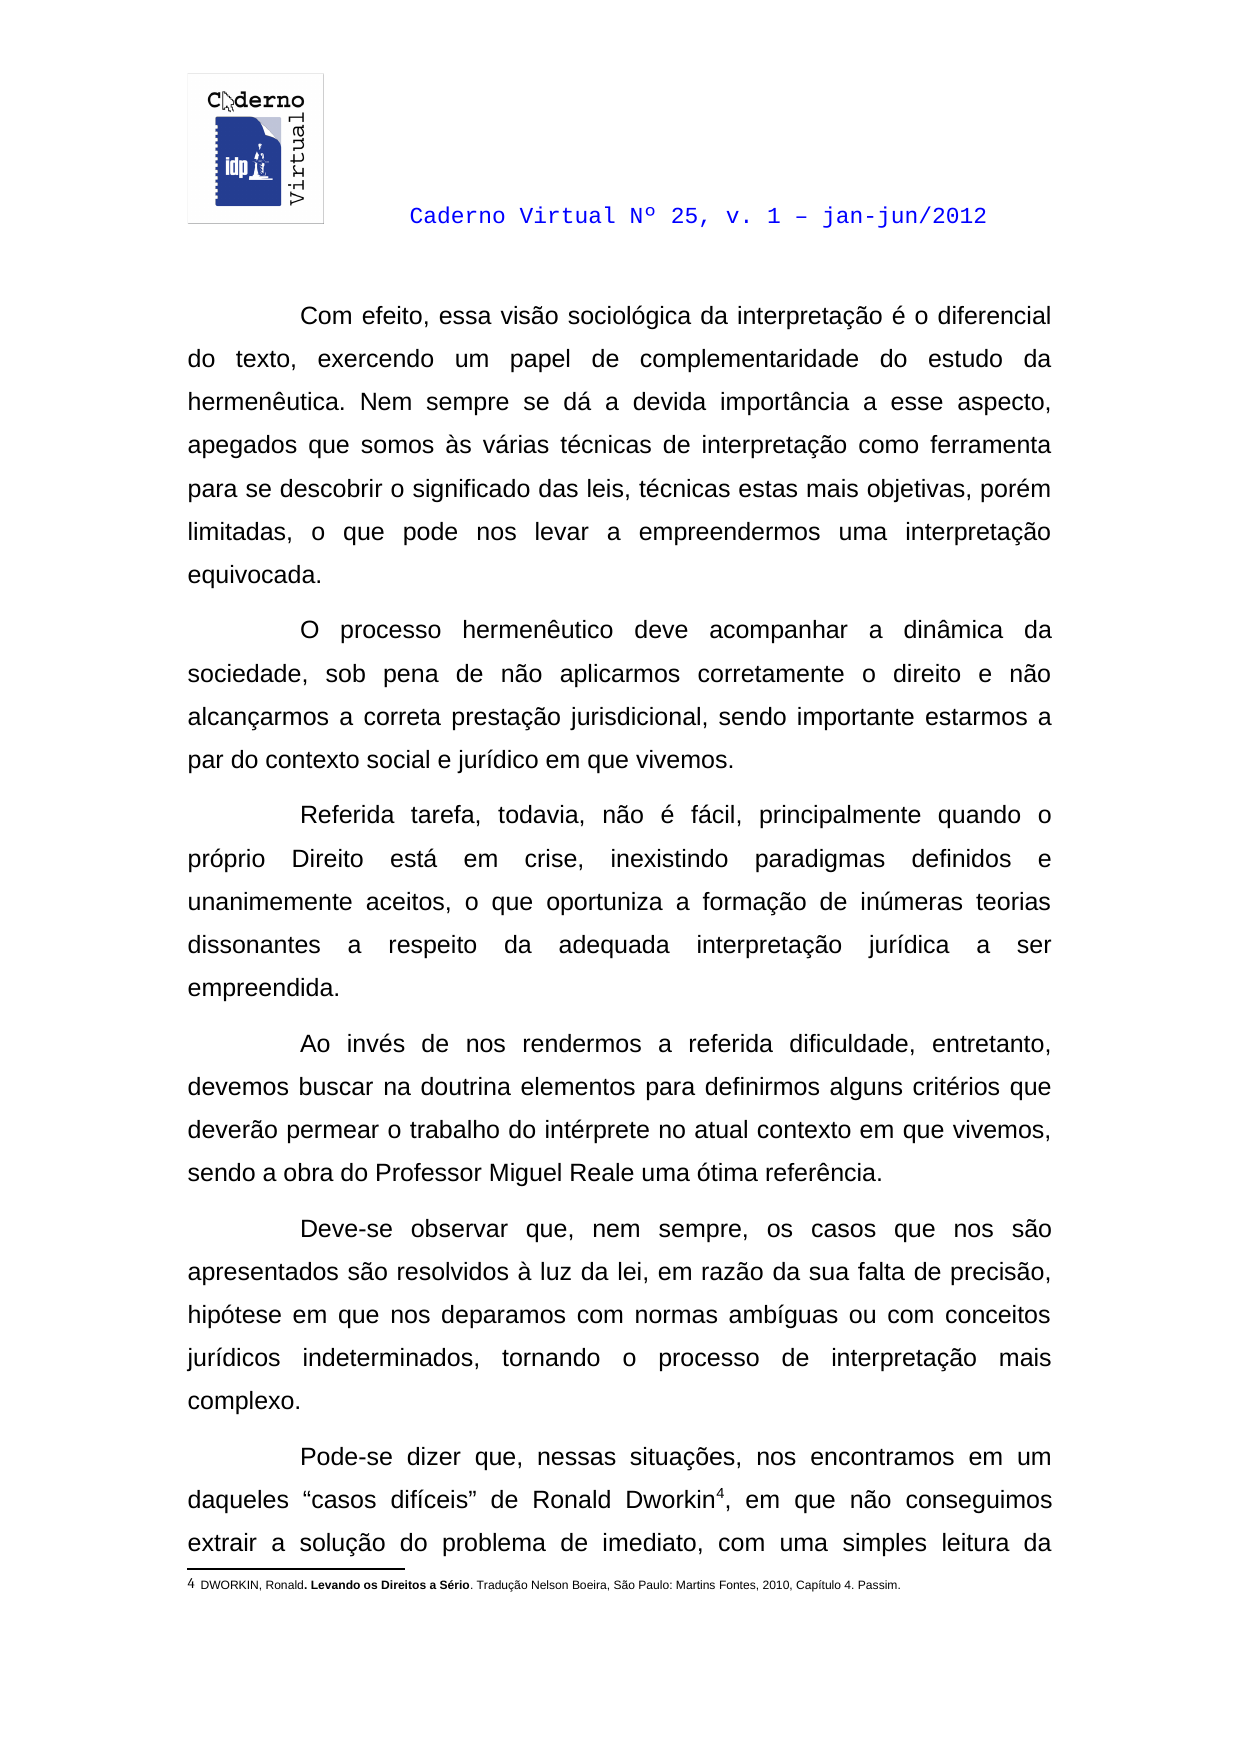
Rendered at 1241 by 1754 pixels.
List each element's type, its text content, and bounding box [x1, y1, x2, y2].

text Com efeito, essa visão sociológica da interpretação é o diferencial do texto, exercendo um papel de complementaridade do estudo da hermenêutica. Nem sempre se dá a devida importância a esse aspecto, apegados que somos às várias técnicas de interpretação como ferramenta para se descobrir o significado das leis, técnicas estas mais objetivas, porém limitadas, o que pode nos levar a empreendermos uma interpretação equivocada. [187, 301, 1053, 588]
text Referida tarefa, todavia, não é fácil, principalmente quando o próprio Direito está em crise, inexistindo paradigmas definidos e unanimemente aceitos, o que oportuniza a formação de inúmeras teorias dissonantes a respeito da adequada interpretação jurídica a ser empreendida. [187, 800, 1053, 1002]
picture [187, 73, 324, 224]
text Deve-se observar que, nem sempre, os casos que nos são apresentados são resolvidos à luz da lei, em razão da sua falta de precisão, hipótese em que nos deparamos com normas ambíguas ou com conceitos jurídicos indeterminados, tornando o processo de interpretação mais complexo. [187, 1213, 1053, 1415]
text O processo hermenêutico deve acompanhar a dinâmica da sociedade, sob pena de não aplicarmos corretamente o direito e não alcançarmos a correta prestação jurisdicional, sendo importante estarmos a par do contexto social e jurídico em que vivemos. [187, 615, 1053, 773]
text Ao invés de nos rendermos a referida dificuldade, entretanto, devemos buscar na doutrina elementos para definirmos alguns critérios que deverão permear o trabalho do intérprete no atual contexto em que vivemos, sendo a obra do Professor Miguel Reale uma ótima referência. [187, 1028, 1053, 1187]
